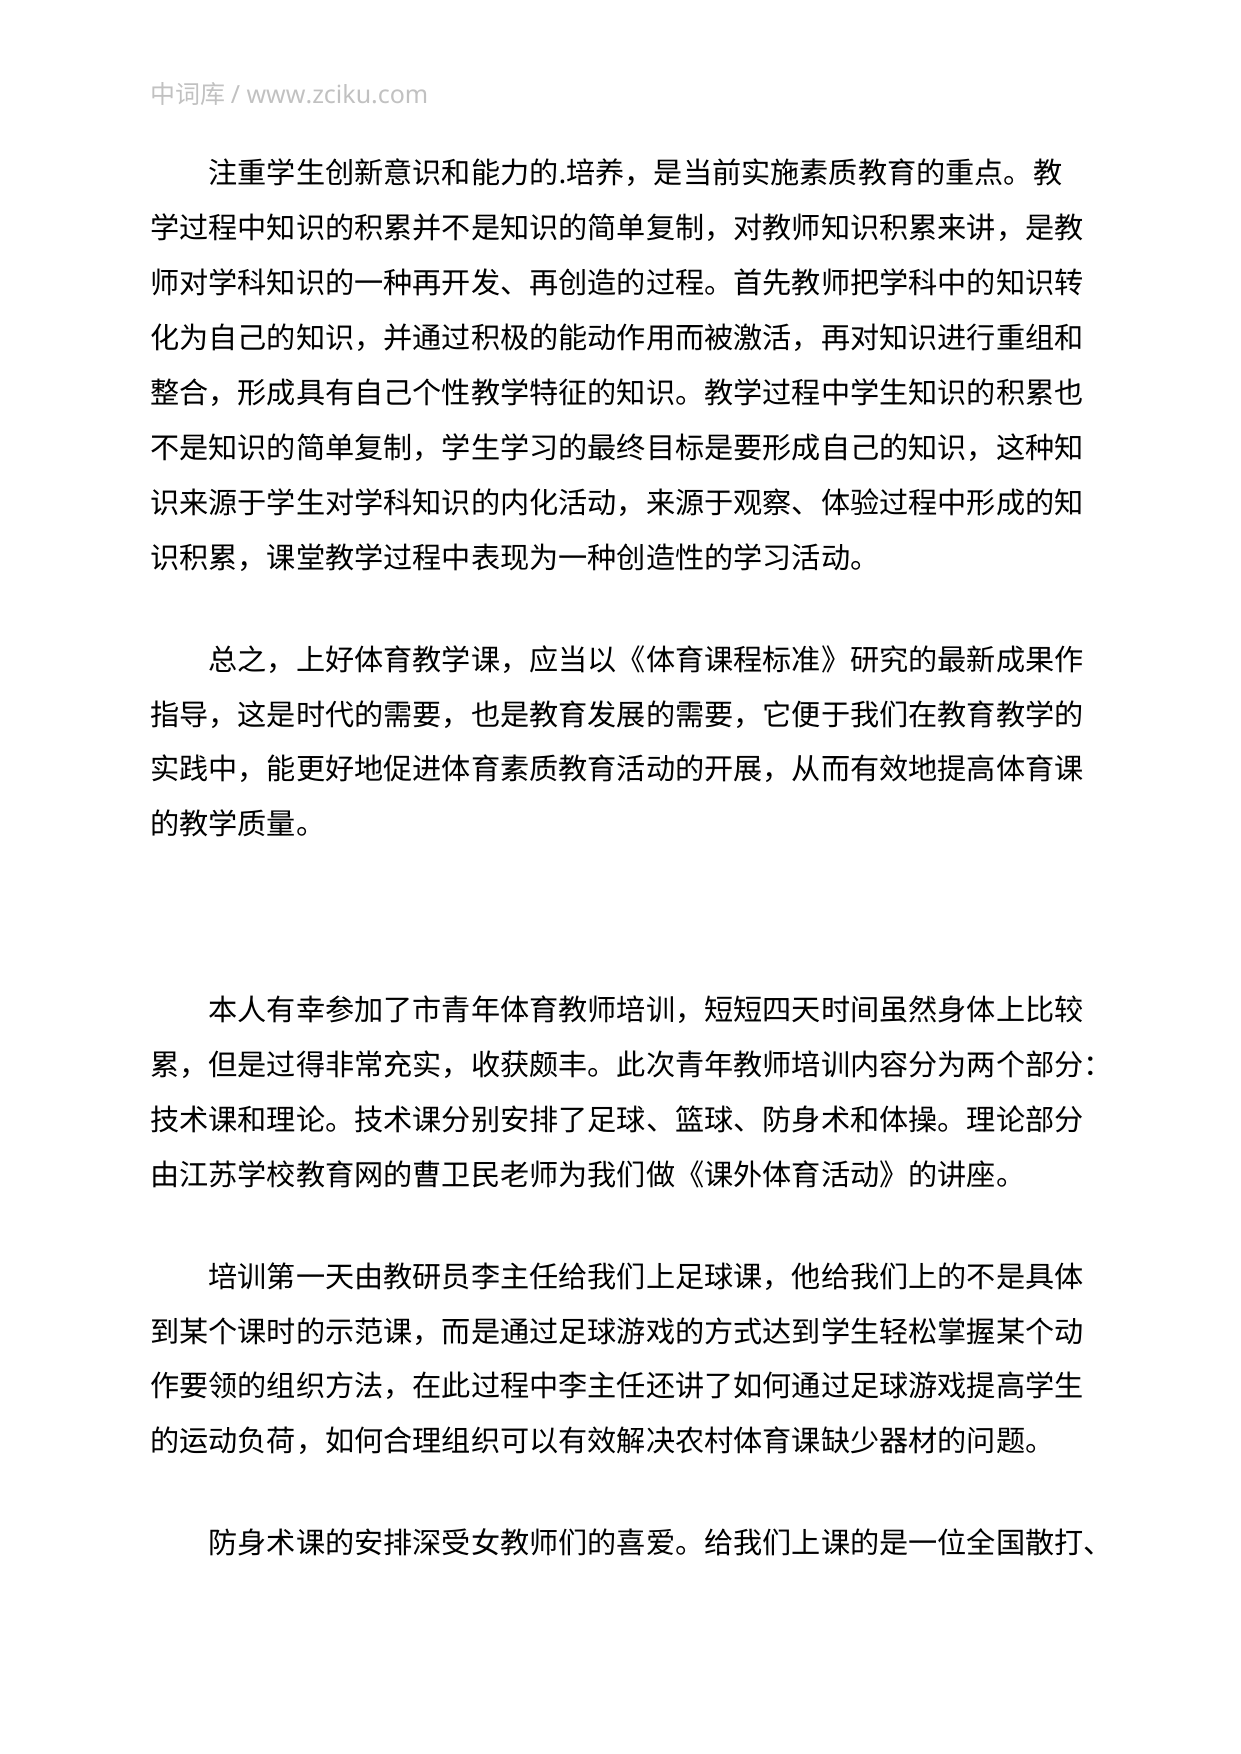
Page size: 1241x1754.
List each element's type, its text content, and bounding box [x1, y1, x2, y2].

text 总之，上好体育教学课，应当以《体育课程标准》研究的最新成果作指导，这是时代的需要，也是教育发展的需要，它便于我们在教育教学的实践中，能更好地促进体育素质教育活动的开展，从而有效地提高体育课的教学质量。 [150, 636, 1090, 843]
text 培训第一天由教研员李主任给我们上足球课，他给我们上的不是具体到某个课时的示范课，而是通过足球游戏的方式达到学生轻松掌握某个动作要领的组织方法，在此过程中李主任还讲了如何通过足球游戏提高学生的运动负荷，如何合理组织可以有效解决农村体育课缺少器材的问题。 [150, 1253, 1090, 1460]
text 本人有幸参加了市青年体育教师培训，短短四天时间虽然身体上比较累，但是过得非常充实，收获颇丰。此次青年教师培训内容分为两个部分：技术课和理论。技术课分别安排了足球、篮球、防身术和体操。理论部分由江苏学校教育网的曹卫民老师为我们做《课外体育活动》的讲座。 [150, 987, 1090, 1194]
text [150, 1520, 1090, 1562]
text 注重学生创新意识和能力的.培养，是当前实施素质教育的重点。教学过程中知识的积累并不是知识的简单复制，对教师知识积累来讲，是教师对学科知识的一种再开发、再创造的过程。首先教师把学科中的知识转化为自己的知识，并通过积极的能动作用而被激活，再对知识进行重组和整合，形成具有自己个性教学特征的知识。教学过程中学生知识的积累也不是知识的简单复制，学生学习的最终目标是要形成自己的知识，这种知识来源于学生对学科知识的内化活动，来源于观察、体验过程中形成的知识积累，课堂教学过程中表现为一种创造性的学习活动。 [150, 150, 1090, 577]
